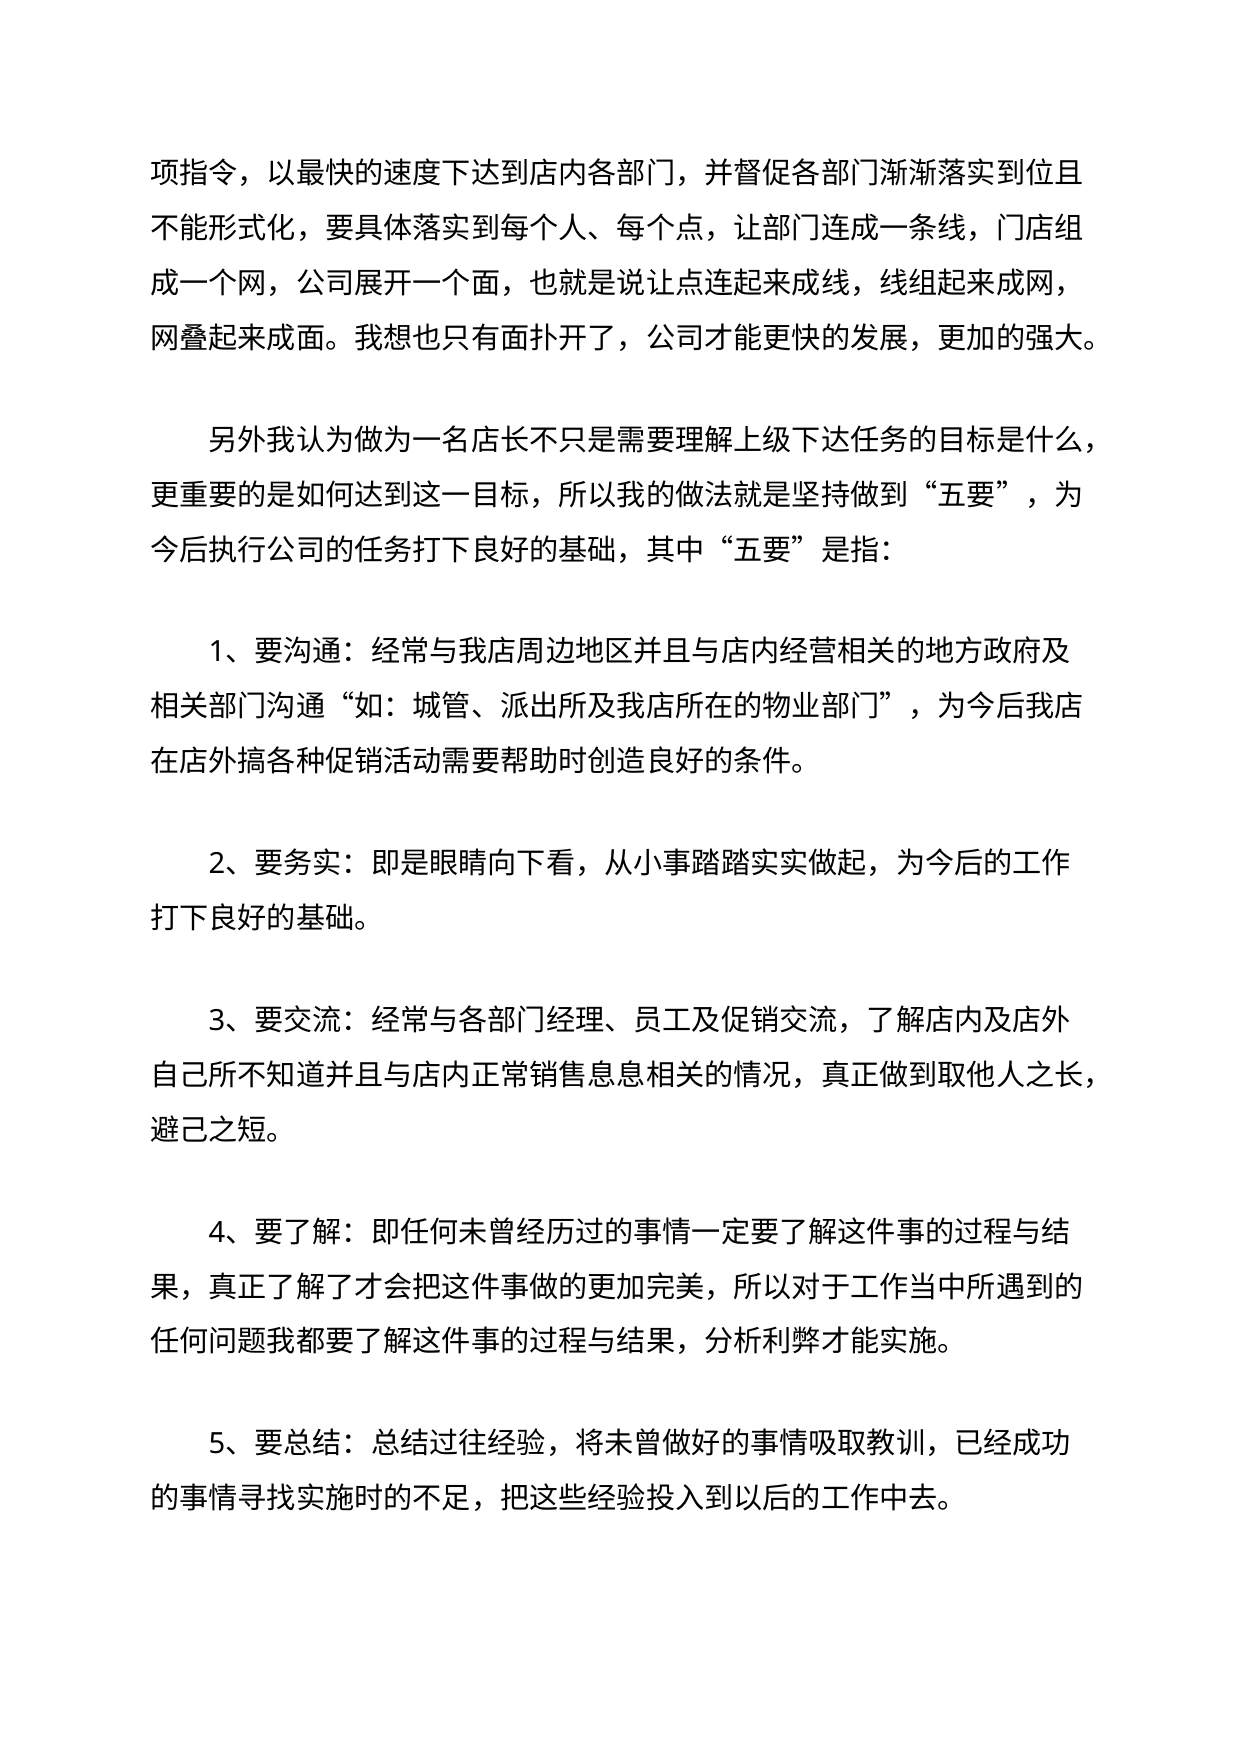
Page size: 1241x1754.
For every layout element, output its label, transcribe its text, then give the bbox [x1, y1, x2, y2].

text 另外我认为做为一名店长不只是需要理解上级下达任务的目标是什么，更重要的是如何达到这一目标，所以我的做法就是坚持做到“五要”，为今后执行公司的任务打下良好的基础，其中“五要”是指： [150, 416, 1090, 568]
text 5、要总结：总结过往经验，将未曾做好的事情吸取教训，已经成功的事情寻找实施时的不足，把这些经验投入到以后的工作中去。 [150, 1420, 1090, 1517]
text 3、要交流：经常与各部门经理、员工及促销交流，了解店内及店外自己所不知道并且与店内正常销售息息相关的情况，真正做到取他人之长，避己之短。 [150, 996, 1090, 1149]
text 4、要了解：即任何未曾经历过的事情一定要了解这件事的过程与结果，真正了解了才会把这件事做的更加完美，所以对于工作当中所遇到的任何问题我都要了解这件事的过程与结果，分析利弊才能实施。 [150, 1208, 1090, 1360]
text 1、要沟通：经常与我店周边地区并且与店内经营相关的地方政府及相关部门沟通“如：城管、派出所及我店所在的物业部门”，为今后我店在店外搞各种促销活动需要帮助时创造良好的条件。 [150, 628, 1090, 780]
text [150, 150, 1090, 357]
text 2、要务实：即是眼睛向下看，从小事踏踏实实做起，为今后的工作打下良好的基础。 [150, 840, 1090, 937]
